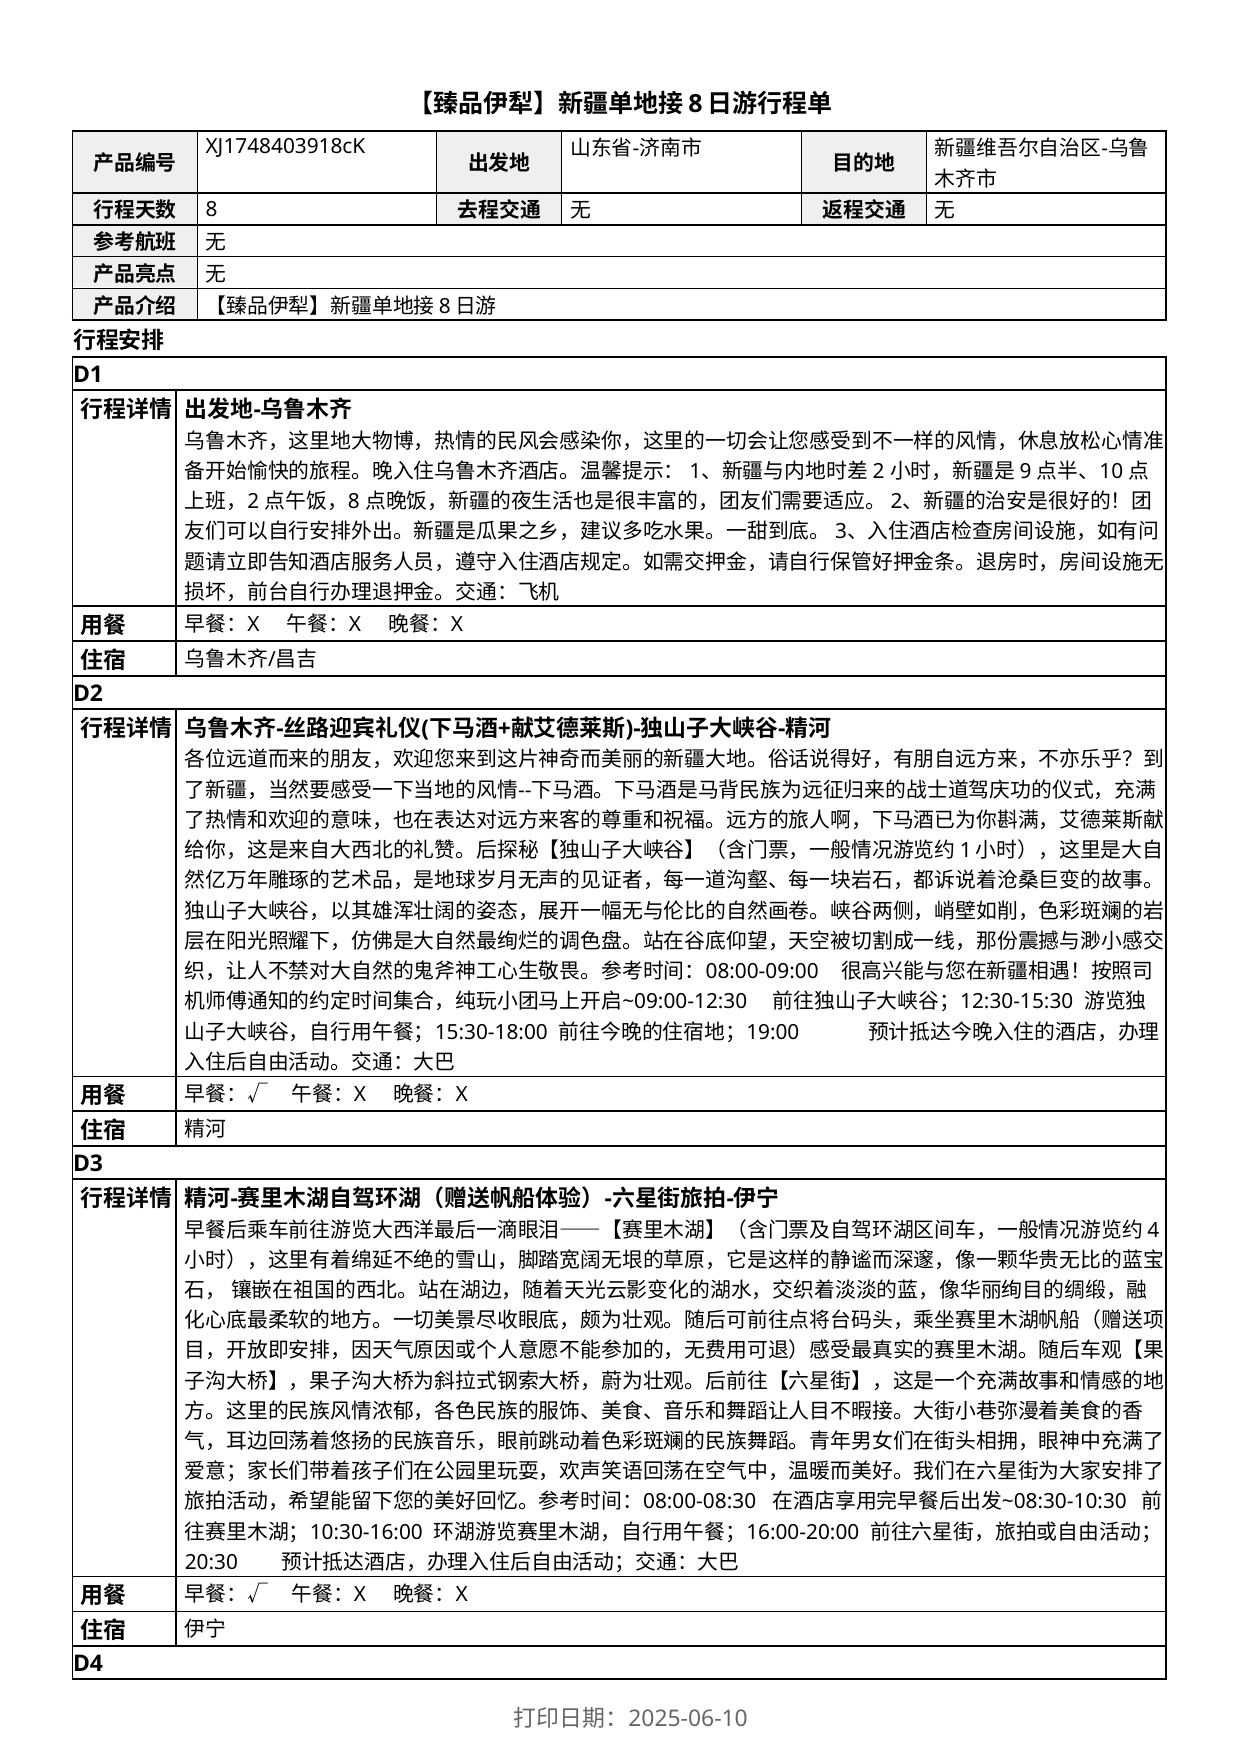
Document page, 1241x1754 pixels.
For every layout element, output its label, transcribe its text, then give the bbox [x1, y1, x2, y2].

text 行程安排 [73, 322, 1167, 355]
text 【臻品伊犁】新疆单地接8日游行程单 [73, 83, 1167, 119]
table_cell 乌鲁木齐/昌吉 [177, 642, 1165, 675]
table_cell 产品介绍 [73, 289, 197, 319]
table_cell 产品亮点 [73, 257, 197, 287]
table_header 新疆维吾尔自治区-乌鲁木齐市 [927, 132, 1165, 192]
table_cell 无 [198, 226, 1165, 256]
table_cell 用餐 [73, 1577, 175, 1611]
table_cell 早餐：√ 午餐：X 晚餐：X [177, 1577, 1165, 1611]
table_cell D3 [73, 1147, 1165, 1178]
table_cell 住宿 [73, 642, 175, 675]
table_header XJ1748403918cK [198, 132, 436, 192]
table_cell 【臻品伊犁】新疆单地接8日游 [198, 289, 1165, 319]
table_cell 精河 [177, 1112, 1165, 1145]
table_header 目的地 [802, 132, 926, 192]
table_cell 行程天数 [73, 194, 197, 224]
table_cell 去程交通 [437, 194, 561, 224]
table_cell 早餐：√ 午餐：X 晚餐：X [177, 1077, 1165, 1110]
table_cell 精河-赛里木湖自驾环湖（赠送帆船体验）-六星街旅拍-伊宁 早餐后乘车前往游览大西洋最后一滴眼泪——【赛里木湖】（含门票及自驾环湖区间车，一般情况游览约4小时），这里有着绵延不绝的雪山，脚踏宽阔无垠的草原，它是这样的静谧而深邃，像一颗华贵无比的蓝宝石， 镶嵌在祖国的西北。站在湖边，随着天光云影变化的湖水，交织着淡淡的蓝，像华丽绚目的绸缎，融化心底最柔软的地方。一切美景尽收眼底，颇为壮观。随后可前往点将台码头，乘坐赛里木湖帆船（赠送项目，开放即安排，因天气原因或个人意愿不能参加的，无费用可退）感受最真实的赛里木湖。 [177, 1180, 1165, 1576]
table_cell 住宿 [73, 1112, 175, 1145]
table_cell 8 [198, 194, 436, 224]
table_cell 乌鲁木齐-丝路迎宾礼仪(下马酒+献艾德莱斯)-独山子大峡谷-精河 各位远道而来的朋友，欢迎您来到这片神奇而美丽的新疆大地。俗话说得好，有朋自远方来，不亦乐乎？到了新疆，当然要感受一下当地的风情--下马酒。下马酒是马背民族为远征归来的战士道驾庆功的仪式，充满了热情和欢迎的意味，也在表达对远方来客的尊重和祝福。远方的旅人啊，下马酒已为你斟满，艾德莱斯献给你，这是来自大西北的礼赞。 [177, 710, 1165, 1076]
table_cell 行程详情 [73, 391, 175, 605]
table_header 出发地 [437, 132, 561, 192]
table_cell 伊宁 [177, 1612, 1165, 1645]
table_header 山东省-济南市 [562, 132, 801, 192]
table_cell 用餐 [73, 1077, 175, 1110]
table_cell D2 [73, 677, 1165, 708]
table_cell 行程详情 [73, 710, 175, 1076]
table_cell 住宿 [73, 1612, 175, 1645]
table_cell 返程交通 [802, 194, 926, 224]
table_cell 无 [562, 194, 801, 224]
table_cell 早餐：X 午餐：X 晚餐：X [177, 607, 1165, 640]
table_cell 行程详情 [73, 1180, 175, 1576]
table_header 产品编号 [73, 132, 197, 192]
table_cell 参考航班 [73, 226, 197, 256]
table_cell D4 [73, 1647, 1165, 1678]
table_cell 无 [927, 194, 1165, 224]
table_cell 无 [198, 257, 1165, 287]
table_header D1 [73, 358, 1165, 389]
table_cell 出发地-乌鲁木齐 乌鲁木齐，这里地大物博，热情的民风会感染你，这里的一切会让您感受到不一样的风情，休息放松心情准备开始愉快的旅程。晚入住乌鲁木齐酒店。温馨提示： [177, 391, 1165, 605]
table_cell 用餐 [73, 607, 175, 640]
